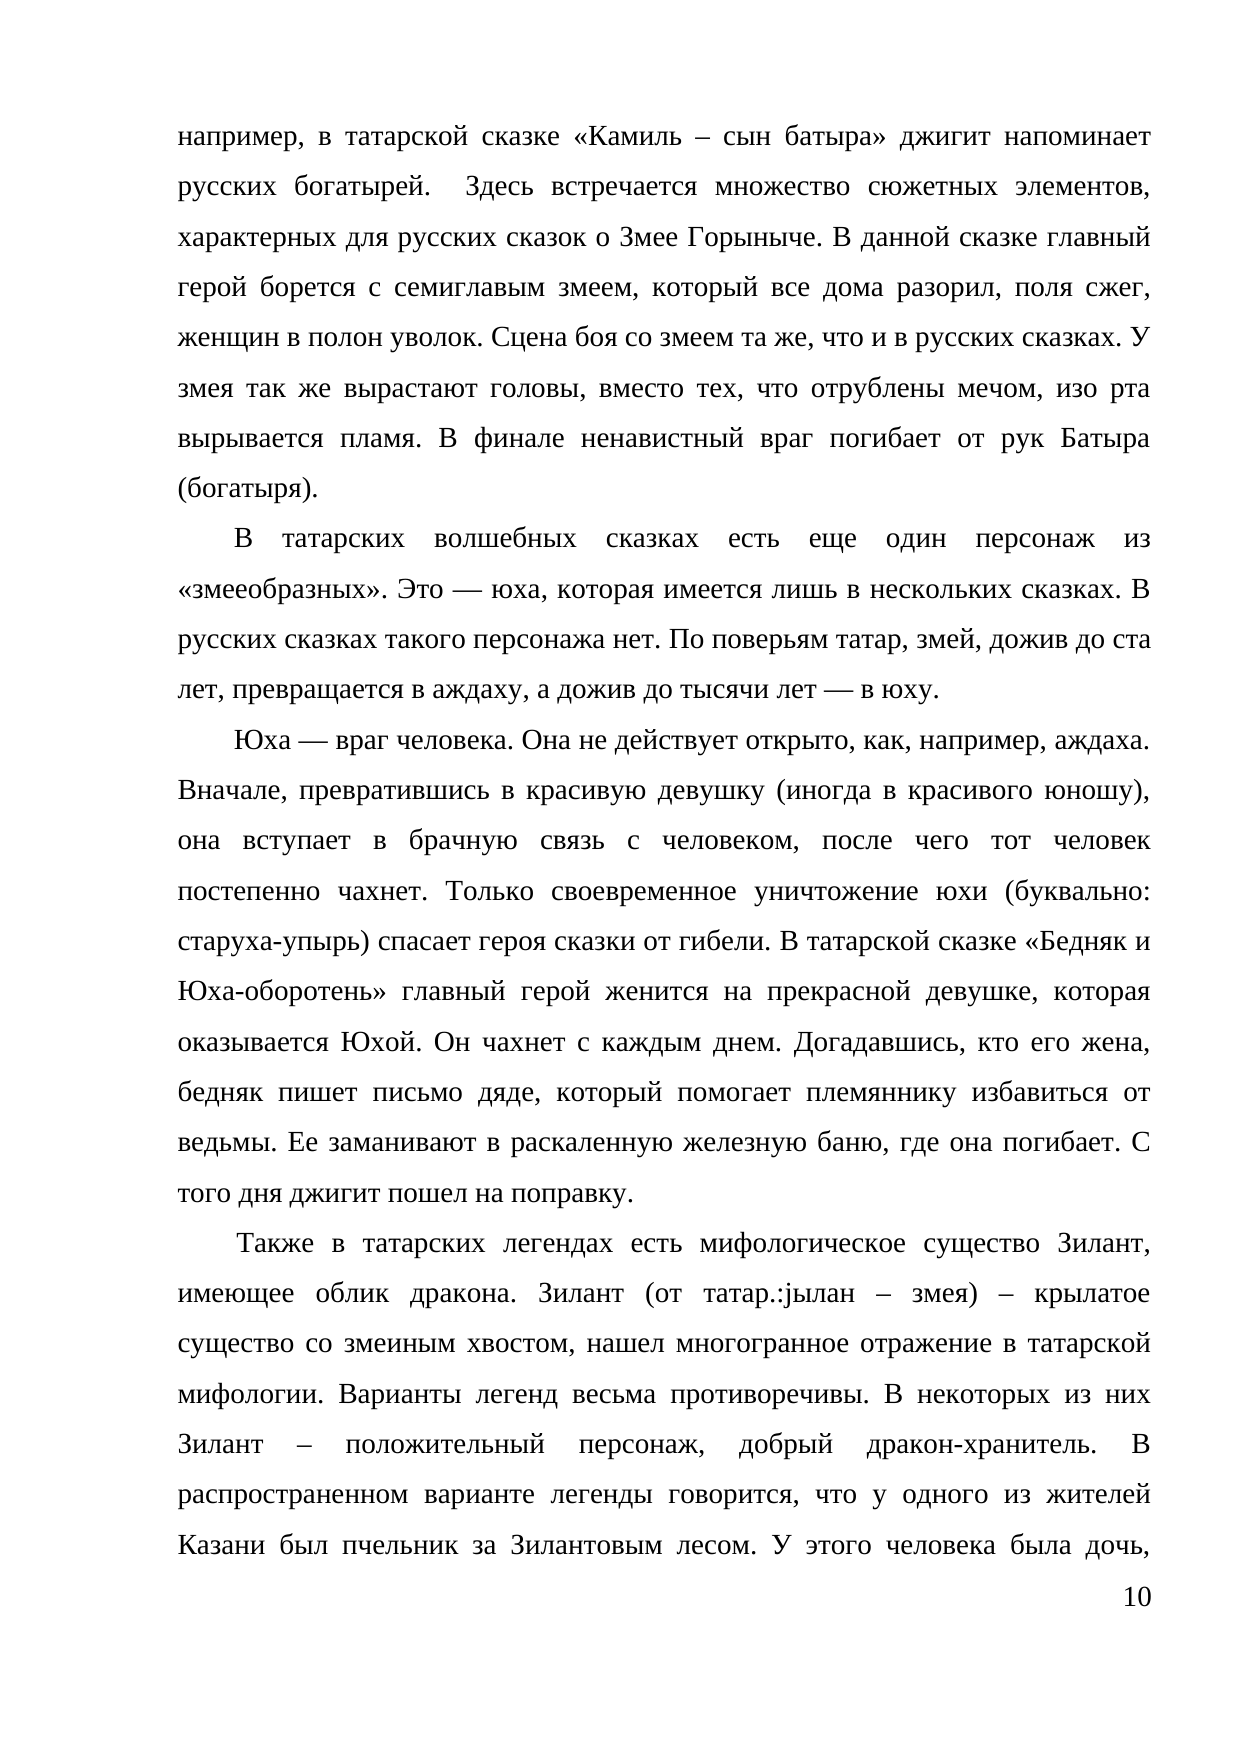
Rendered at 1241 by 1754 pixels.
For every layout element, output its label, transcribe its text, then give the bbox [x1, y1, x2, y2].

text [177, 1225, 1152, 1560]
text Юха — враг человека. Она не действует открыто, как, например, аждаха. Вначале, превратившись в красивую девушку (иногда в красивого юношу), она вступает в брачную связь с человеком, после чего тот человек постепенно чахнет. Только своевременное уничтожение юхи (буквально: старуха-упырь) спасает героя сказки от гибели. В татарской сказке «Бедняк и Юха-оборотень» главный герой женится на прекрасной девушке, которая оказывается Юхой. Он чахнет с каждым днем. Догадавшись, кто его жена, бедняк пишет письмо дяде, который помогает племяннику избавиться от ведьмы. Ее заманивают в раскаленную железную баню, где она погибает. С того дня джигит пошел на поправку. [177, 722, 1152, 1208]
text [177, 118, 1152, 504]
text В татарских волшебных сказках есть еще один персонаж из «змееобразных». Это — юха, которая имеется лишь в нескольких сказках. В русских сказках такого персонажа нет. По поверьям татар, змей, дожив до ста лет, превращается в аждаху, а дожив до тысячи лет — в юху. [177, 521, 1152, 705]
